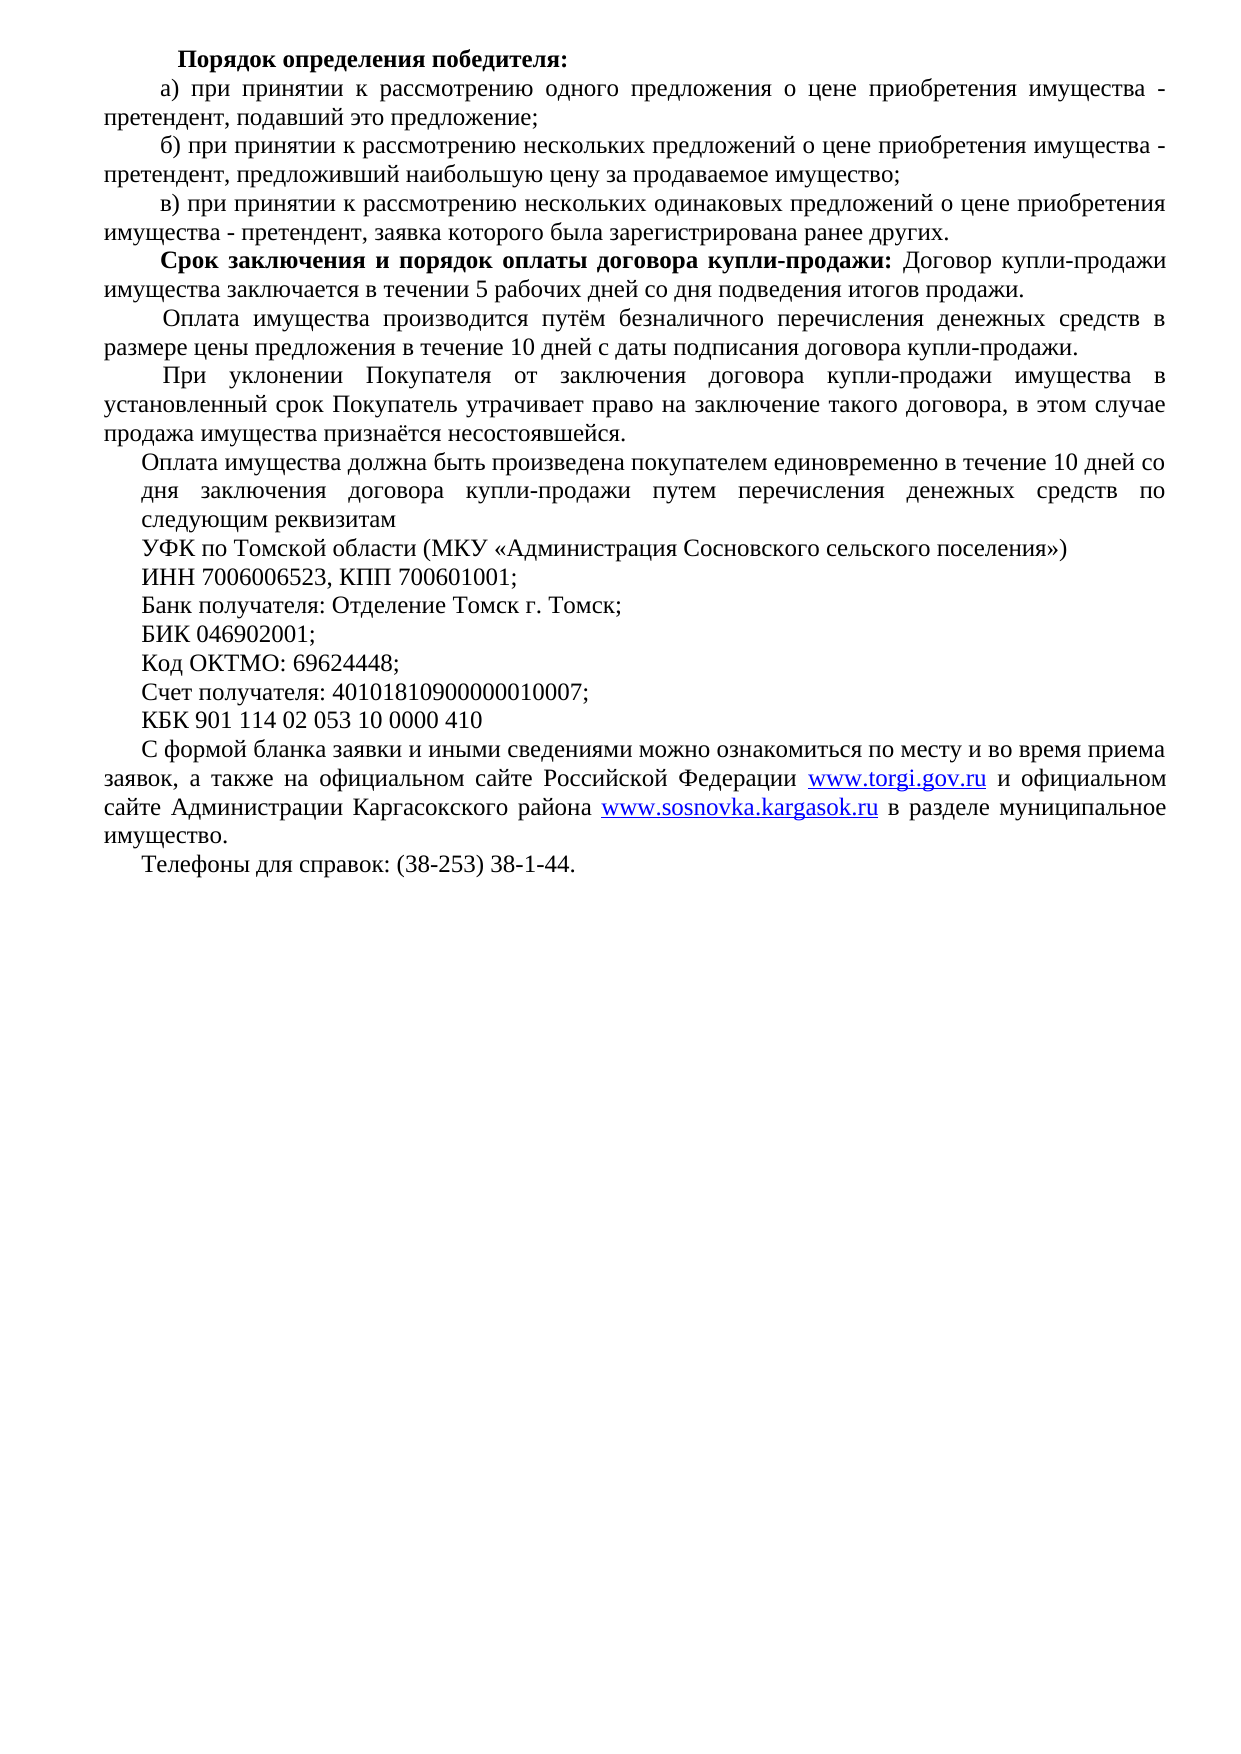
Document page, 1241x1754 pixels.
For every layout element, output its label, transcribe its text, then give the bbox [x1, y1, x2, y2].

text При уклонении Покупателя от заключения договора купли-продажи имущества в установленный срок Покупатель утрачивает право на заключение такого договора, в этом случае продажа имущества признаётся несостоявшейся. [103, 361, 1167, 447]
text Оплата имущества должна быть произведена покупателем единовременно в течение 10 дней со дня заключения договора купли-продажи путем перечисления денежных средств по следующим реквизитам [141, 447, 1167, 533]
text Оплата имущества производится путём безналичного перечисления денежных средств в размере цены предложения в течение 10 дней с даты подписания договора купли-продажи. [103, 303, 1167, 361]
text Порядок определения победителя: [103, 44, 1167, 73]
text С формой бланка заявки и иными сведениями можно ознакомиться по месту и во время приема заявок, а также на официальном сайте Российской Федерации www.torgi.gov.ru и официальном сайте Администрации Каргасокского района www.sosnovka.kargasok.ru в разделе муниципальное имущество. [103, 734, 1167, 849]
text Код ОКТМО: 69624448; [141, 648, 1167, 677]
text Срок заключения и порядок оплаты договора купли-продажи: Договор купли-продажи имущества заключается в течении 5 рабочих дней со дня подведения итогов продажи. [103, 246, 1167, 303]
text БИК 046902001; [141, 619, 1167, 648]
text Банк получателя: Отделение Томск г. Томск; [141, 591, 1167, 619]
text а) при принятии к рассмотрению одного предложения о цене приобретения имущества - претендент, подавший это предложение; [103, 73, 1167, 131]
text в) при принятии к рассмотрению нескольких одинаковых предложений о цене приобретения имущества - претендент, заявка которого была зарегистрирована ранее других. [103, 188, 1167, 246]
text ИНН 7006006523, КПП 700601001; [141, 562, 1167, 591]
text Счет получателя: 40101810900000010007; [141, 677, 1167, 706]
text б) при принятии к рассмотрению нескольких предложений о цене приобретения имущества - претендент, предложивший наибольшую цену за продаваемое имущество; [103, 131, 1167, 188]
text УФК по Томской области (МКУ «Администрация Сосновского сельского поселения») [141, 533, 1167, 562]
text КБК 901 114 02 053 10 0000 410 [141, 706, 1167, 734]
text Телефоны для справок: (38-253) 38-1-44. [103, 849, 1167, 878]
